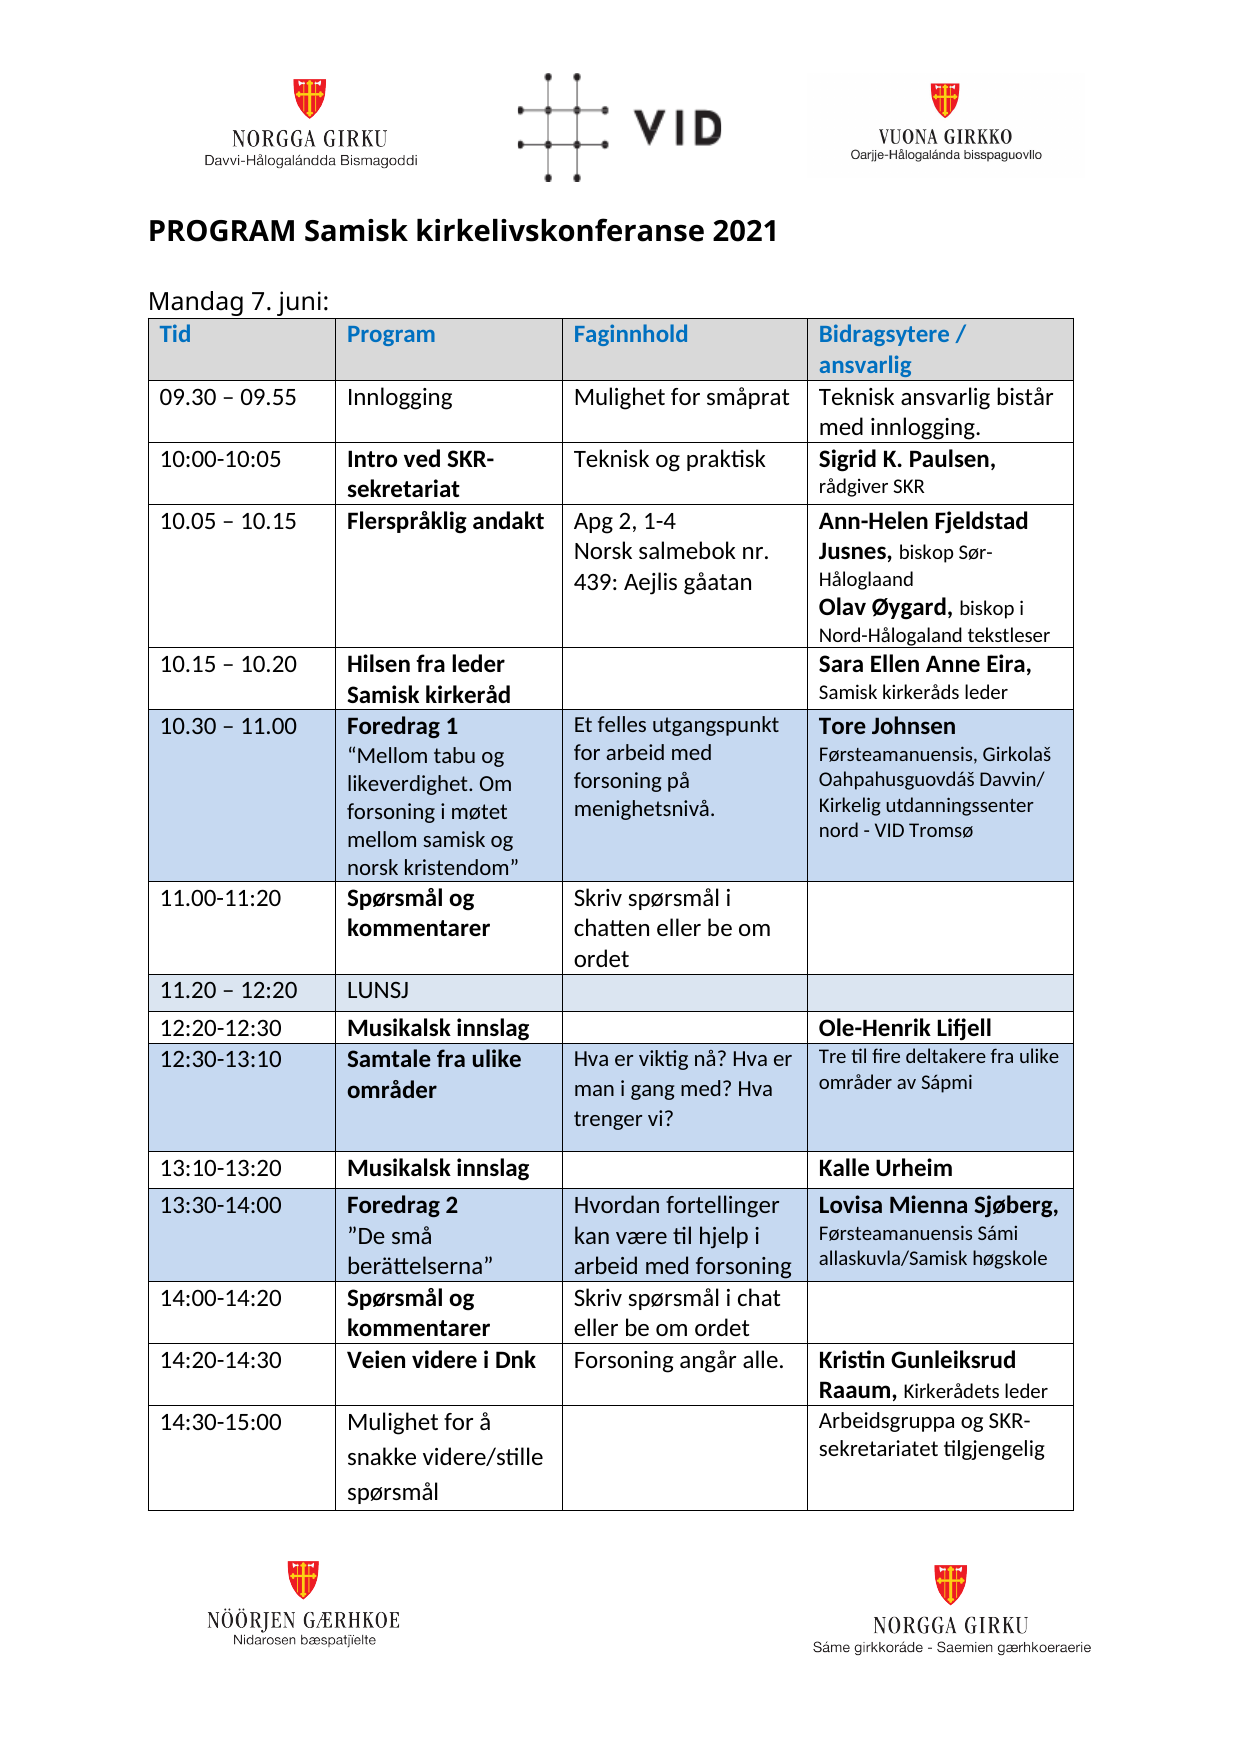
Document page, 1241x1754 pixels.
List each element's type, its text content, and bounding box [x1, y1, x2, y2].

table_cell Hvordan fortellinger kan være til hjelp i arbeid med forsoning [563, 1189, 807, 1281]
table_cell LUNSJ [336, 975, 562, 1011]
table_cell Hva er viktig nå? Hva er man i gang med? Hva trenger vi? [563, 1044, 807, 1151]
table_cell Arbeidsgruppa og SKR-sekretariatet tilgjengelig [808, 1406, 1073, 1510]
table_cell Intro ved SKR-sekretariat [336, 443, 562, 504]
table_cell [563, 975, 807, 1011]
table_cell Skriv spørsmål i chat eller be om ordet [563, 1282, 807, 1343]
table_cell [808, 1282, 1073, 1343]
table_cell Skriv spørsmål i chatten eller be om ordet [563, 882, 807, 974]
table_cell Veien videre i Dnk [336, 1344, 562, 1405]
table_cell [563, 648, 807, 709]
table_cell 12:20-12:30 [149, 1012, 335, 1043]
table_cell [563, 1152, 807, 1188]
text Mandag 7. juni: [148, 283, 1093, 318]
table_cell 09.30 – 09.55 [149, 381, 335, 442]
table_cell [808, 882, 1073, 974]
table_cell Kalle Urheim [808, 1152, 1073, 1188]
table_cell Apg 2, 1-4 Norsk salmebok nr. 439: Aejlis gåatan [563, 505, 807, 647]
table_cell Tre til fire deltakere fra ulike områder av Sápmi [808, 1044, 1073, 1151]
table_cell Forsoning angår alle. [563, 1344, 807, 1405]
table_cell 11.20 – 12:20 [149, 975, 335, 1011]
table_cell 10:00-10:05 [149, 443, 335, 504]
table_cell [563, 1012, 807, 1043]
table_cell 14:30-15:00 [149, 1406, 335, 1510]
table_cell Teknisk ansvarlig bistår med innlogging. [808, 381, 1073, 442]
table_header Faginnhold [563, 319, 807, 380]
table_cell 13:10-13:20 [149, 1152, 335, 1188]
table_header Tid [149, 319, 335, 380]
table_cell Tore Johnsen Førsteamanuensis, Girkolaš Oahpahusguovdáš Davvin/ Kirkelig utdanningssenter nord - VID Tromsø [808, 710, 1073, 881]
table_cell Ann-Helen Fjeldstad Jusnes, biskop Sør-Håloglaand Olav Øygard, biskop i Nord-Hålogaland tekstleser [808, 505, 1073, 647]
table_cell Spørsmål og kommentarer [336, 1282, 562, 1343]
table_cell Innlogging [336, 381, 562, 442]
table_header Bidragsytere / ansvarlig [808, 319, 1073, 380]
table_cell Mulighet for småprat [563, 381, 807, 442]
table_cell Flerspråklig andakt [336, 505, 562, 647]
table_cell Musikalsk innslag [336, 1152, 562, 1188]
table_cell [808, 975, 1073, 1011]
table_cell 14:00-14:20 [149, 1282, 335, 1343]
table_cell Foredrag 1 “Mellom tabu og likeverdighet. Om forsoning i møtet mellom samisk og norsk kristendom” [336, 710, 562, 881]
table_cell [563, 1406, 807, 1510]
table_cell Foredrag 2 ”De små berättelserna” [336, 1189, 562, 1281]
table_cell Mulighet for å snakke videre/stille spørsmål [336, 1406, 562, 1510]
table_cell 10.05 – 10.15 [149, 505, 335, 647]
table_cell Kristin Gunleiksrud Raaum, Kirkerådets leder [808, 1344, 1073, 1405]
table_cell Et felles utgangspunkt for arbeid med forsoning på menighetsnivå. [563, 710, 807, 881]
table_cell 12:30-13:10 [149, 1044, 335, 1151]
table_cell Teknisk og praktisk [563, 443, 807, 504]
table_cell Hilsen fra leder Samisk kirkeråd [336, 648, 562, 709]
table_cell Sara Ellen Anne Eira, Samisk kirkeråds leder [808, 648, 1073, 709]
table_cell Lovisa Mienna Sjøberg, Førsteamanuensis Sámi allaskuvla/Samisk høgskole [808, 1189, 1073, 1281]
table_cell Ole-Henrik Lifjell [808, 1012, 1073, 1043]
text PROGRAM Samisk kirkelivskonferanse 2021 [148, 210, 1093, 249]
table_cell 14:20-14:30 [149, 1344, 335, 1405]
table_cell 10.15 – 10.20 [149, 648, 335, 709]
table_cell Musikalsk innslag [336, 1012, 562, 1043]
table_cell Samtale fra ulike områder [336, 1044, 562, 1151]
table_cell Spørsmål og kommentarer [336, 882, 562, 974]
table_cell 11.00-11:20 [149, 882, 335, 974]
table_cell Sigrid K. Paulsen, rådgiver SKR [808, 443, 1073, 504]
table_cell 10.30 – 11.00 [149, 710, 335, 881]
table_cell 13:30-14:00 [149, 1189, 335, 1281]
table_header Program [336, 319, 562, 380]
